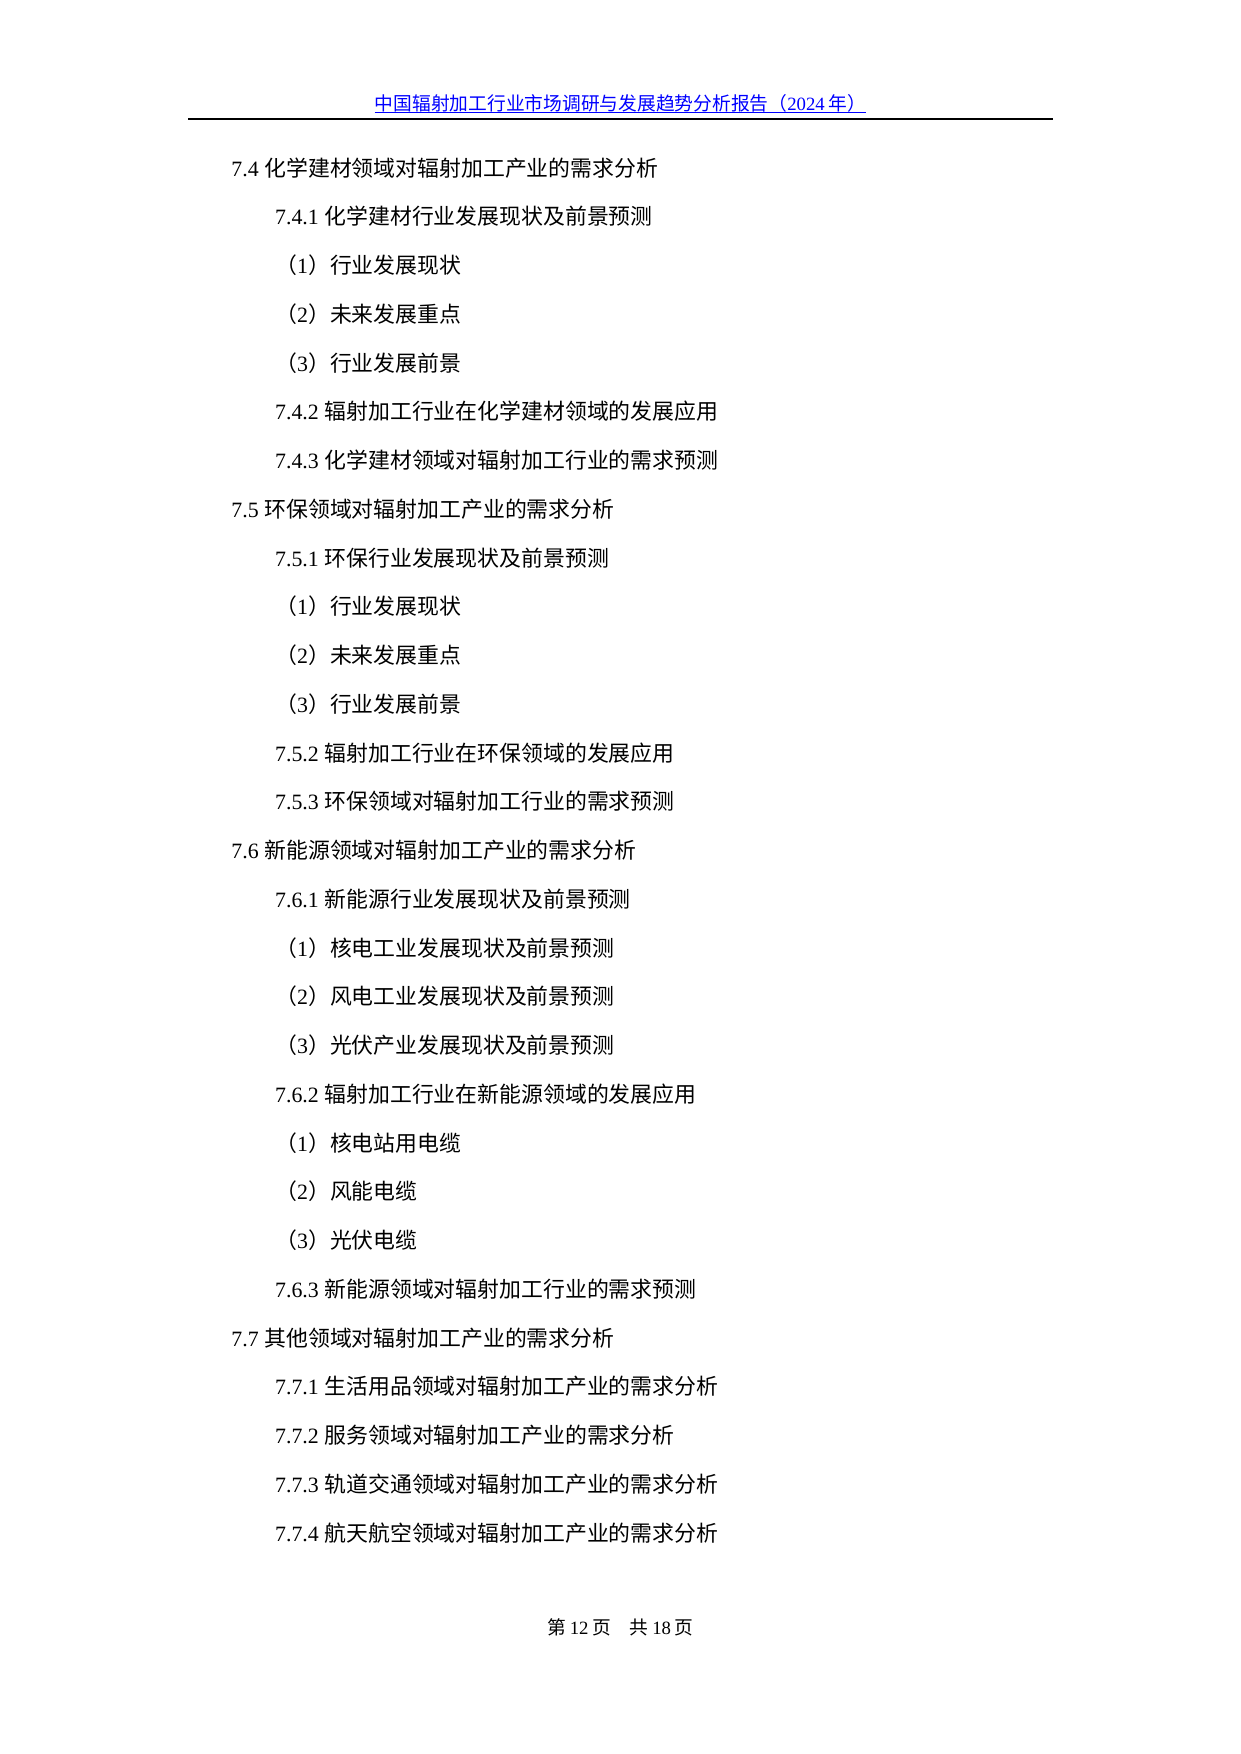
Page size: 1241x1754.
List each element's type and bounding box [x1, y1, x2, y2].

text [187, 150, 1053, 1548]
